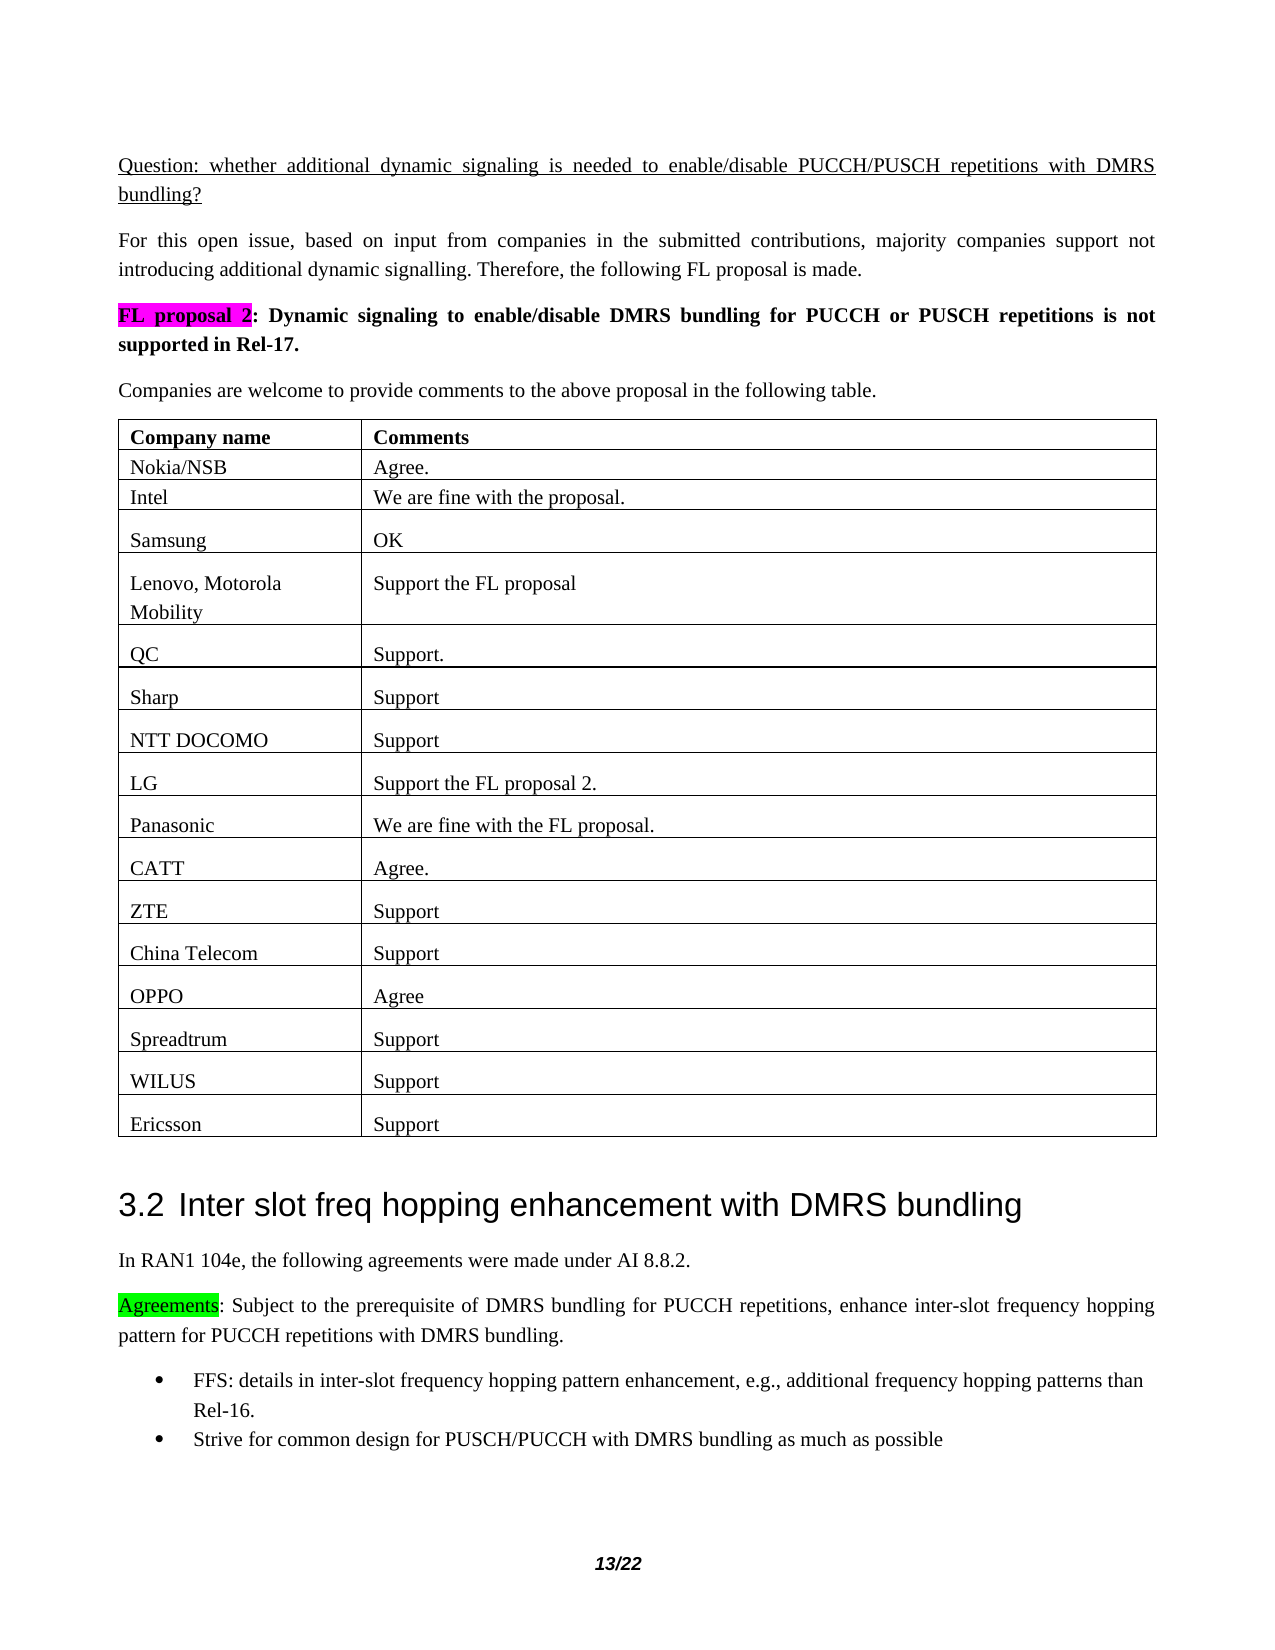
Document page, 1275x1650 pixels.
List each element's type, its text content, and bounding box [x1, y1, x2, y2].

subtitle Inter slot freq hopping enhancement with DMRS bundling [118, 1185, 1157, 1224]
table_cell Support [362, 924, 1156, 965]
table_cell ZTE [119, 881, 361, 923]
table_cell Agree [362, 966, 1156, 1008]
text Companies are welcome to provide comments to the above proposal in the following table. [118, 373, 1157, 402]
table_cell Agree. [362, 838, 1156, 880]
table_cell Support the FL proposal 2. [362, 753, 1156, 794]
table_cell Sharp [119, 668, 361, 709]
text In RAN1 104e, the following agreements were made under AI 8.8.2. [118, 1242, 1157, 1272]
table_cell Support. [362, 625, 1156, 666]
text For this open issue, based on input from companies in the submitted contributions, majority companies support not introducing additional dynamic signalling. Therefore, the following FL proposal is made. [118, 223, 1157, 281]
text FL proposal 2: Dynamic signaling to enable/disable DMRS bundling for PUCCH or PUSCH repetitions is not supported in Rel-17. [118, 298, 1157, 356]
table_cell Panasonic [119, 796, 361, 837]
table_cell Intel [119, 480, 361, 509]
table_cell QC [119, 625, 361, 666]
table_cell Support [362, 1009, 1156, 1051]
table_header Company name [119, 420, 361, 449]
table_cell Support [362, 1052, 1156, 1093]
list FFS: details in inter-slot frequency hopping pattern enhancement, e.g., additional frequency hopping patterns than Rel-16. [156, 1363, 1157, 1422]
table_cell We are fine with the proposal. [362, 480, 1156, 509]
table_cell OPPO [119, 966, 361, 1008]
list Strive for common design for PUSCH/PUCCH with DMRS bundling as much as possible [156, 1422, 1157, 1451]
table_cell Agree. [362, 450, 1156, 479]
table_cell Support [362, 710, 1156, 752]
table_cell Ericsson [119, 1095, 361, 1136]
table_cell Lenovo, Motorola Mobility [119, 553, 361, 624]
table_cell LG [119, 753, 361, 794]
table_cell Support [362, 881, 1156, 923]
table_cell Support [362, 1095, 1156, 1136]
table_cell WILUS [119, 1052, 361, 1093]
table_cell Support the FL proposal [362, 553, 1156, 624]
table_cell Nokia/NSB [119, 450, 361, 479]
table_cell We are fine with the FL proposal. [362, 796, 1156, 837]
table_cell Spreadtrum [119, 1009, 361, 1051]
table_cell NTT DOCOMO [119, 710, 361, 752]
table_header Comments [362, 420, 1156, 449]
text Question: whether additional dynamic signaling is needed to enable/disable PUCCH/PUSCH repetitions with DMRS bundling? [118, 148, 1157, 206]
text Agreements: Subject to the prerequisite of DMRS bundling for PUCCH repetitions, enhance inter-slot frequency hopping pattern for PUCCH repetitions with DMRS bundling. [118, 1288, 1157, 1347]
table_cell OK [362, 510, 1156, 552]
table_cell Samsung [119, 510, 361, 552]
table_cell CATT [119, 838, 361, 880]
table_cell China Telecom [119, 924, 361, 965]
table_cell Support [362, 668, 1156, 709]
